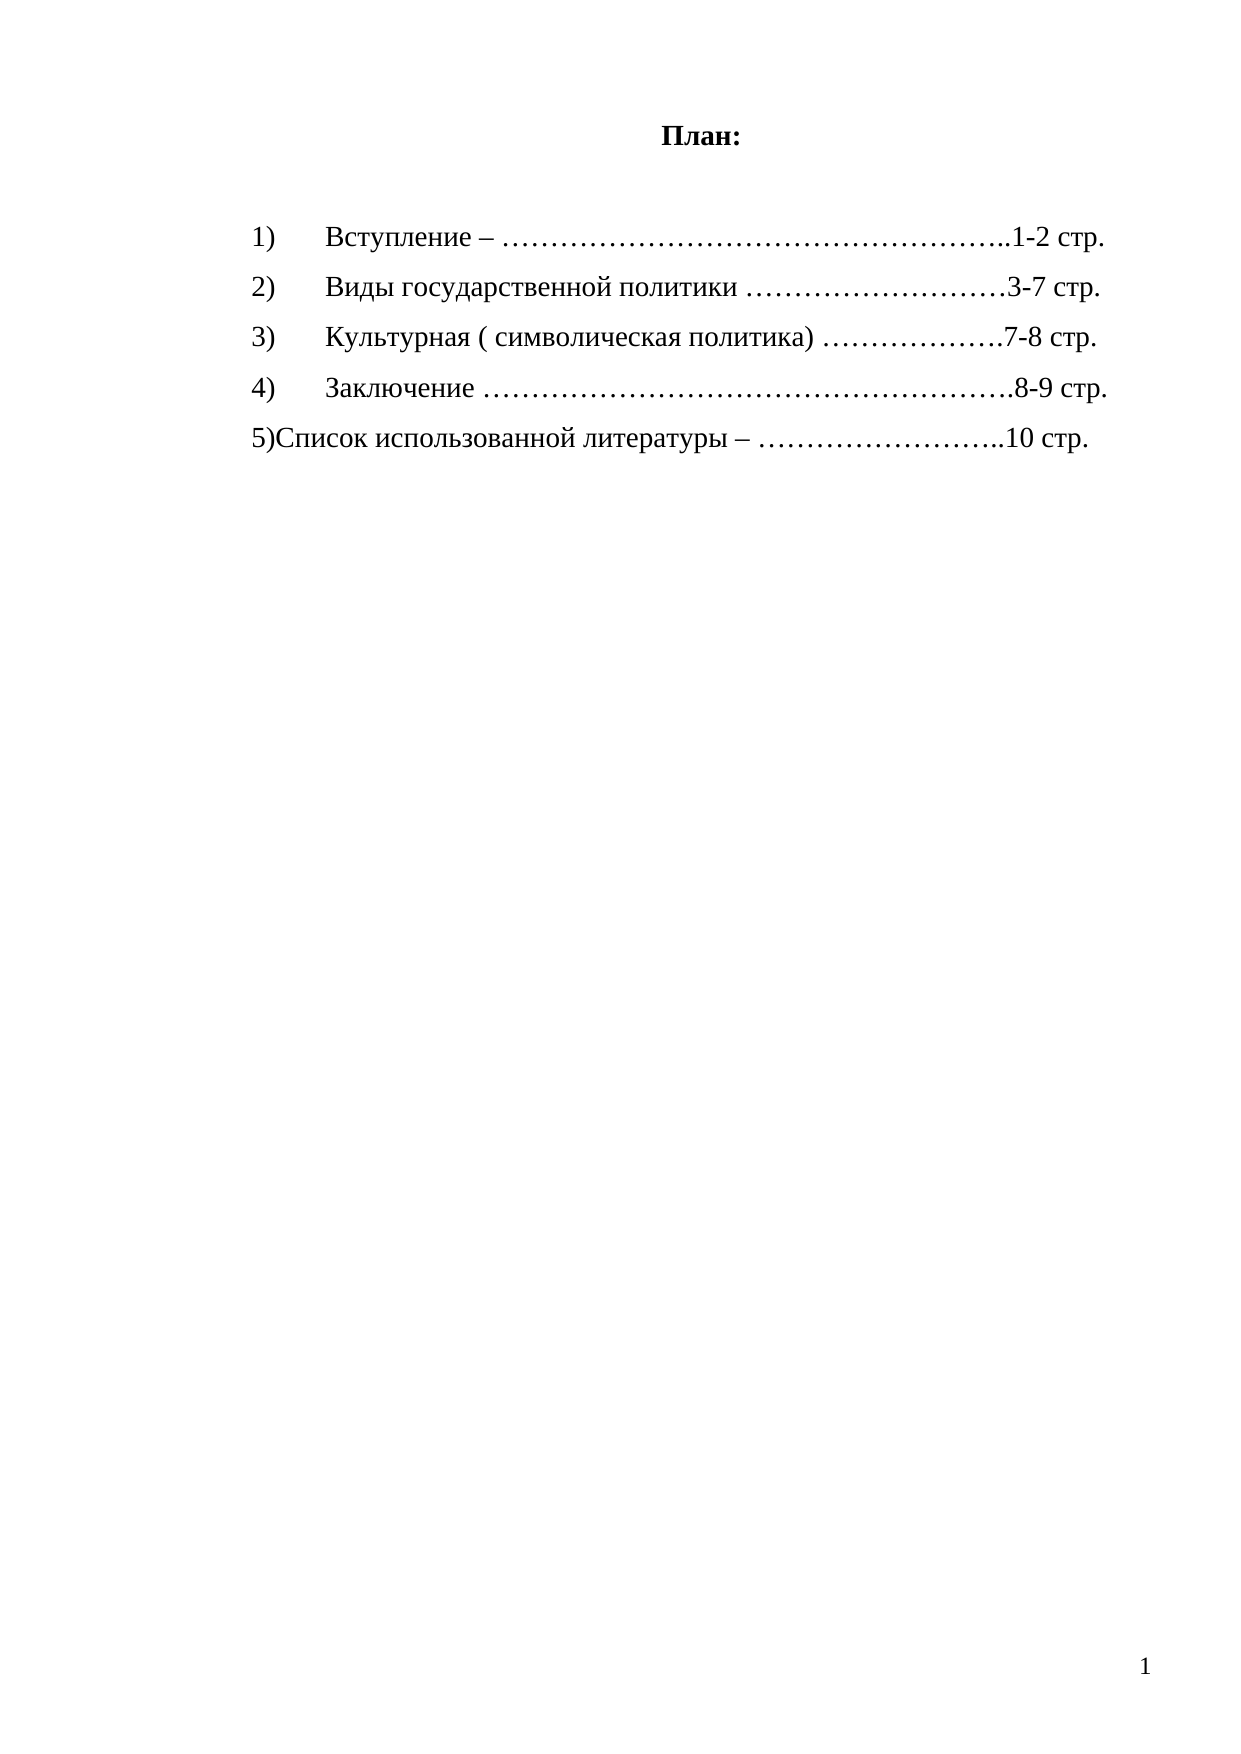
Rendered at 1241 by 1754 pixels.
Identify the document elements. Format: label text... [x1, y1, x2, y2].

list Заключение ……………………………………………….8-9 стр. [177, 370, 1152, 403]
list Вступление – ……………………………………………..1-2 стр. [177, 219, 1152, 252]
text План: [177, 118, 1152, 152]
list Культурная ( символическая политика) ……………….7-8 стр. [177, 319, 1152, 353]
text 5)Список использованной литературы – ……………………..10 стр. [177, 420, 1152, 453]
list Виды государственной политики ………………………3-7 стр. [177, 269, 1152, 303]
